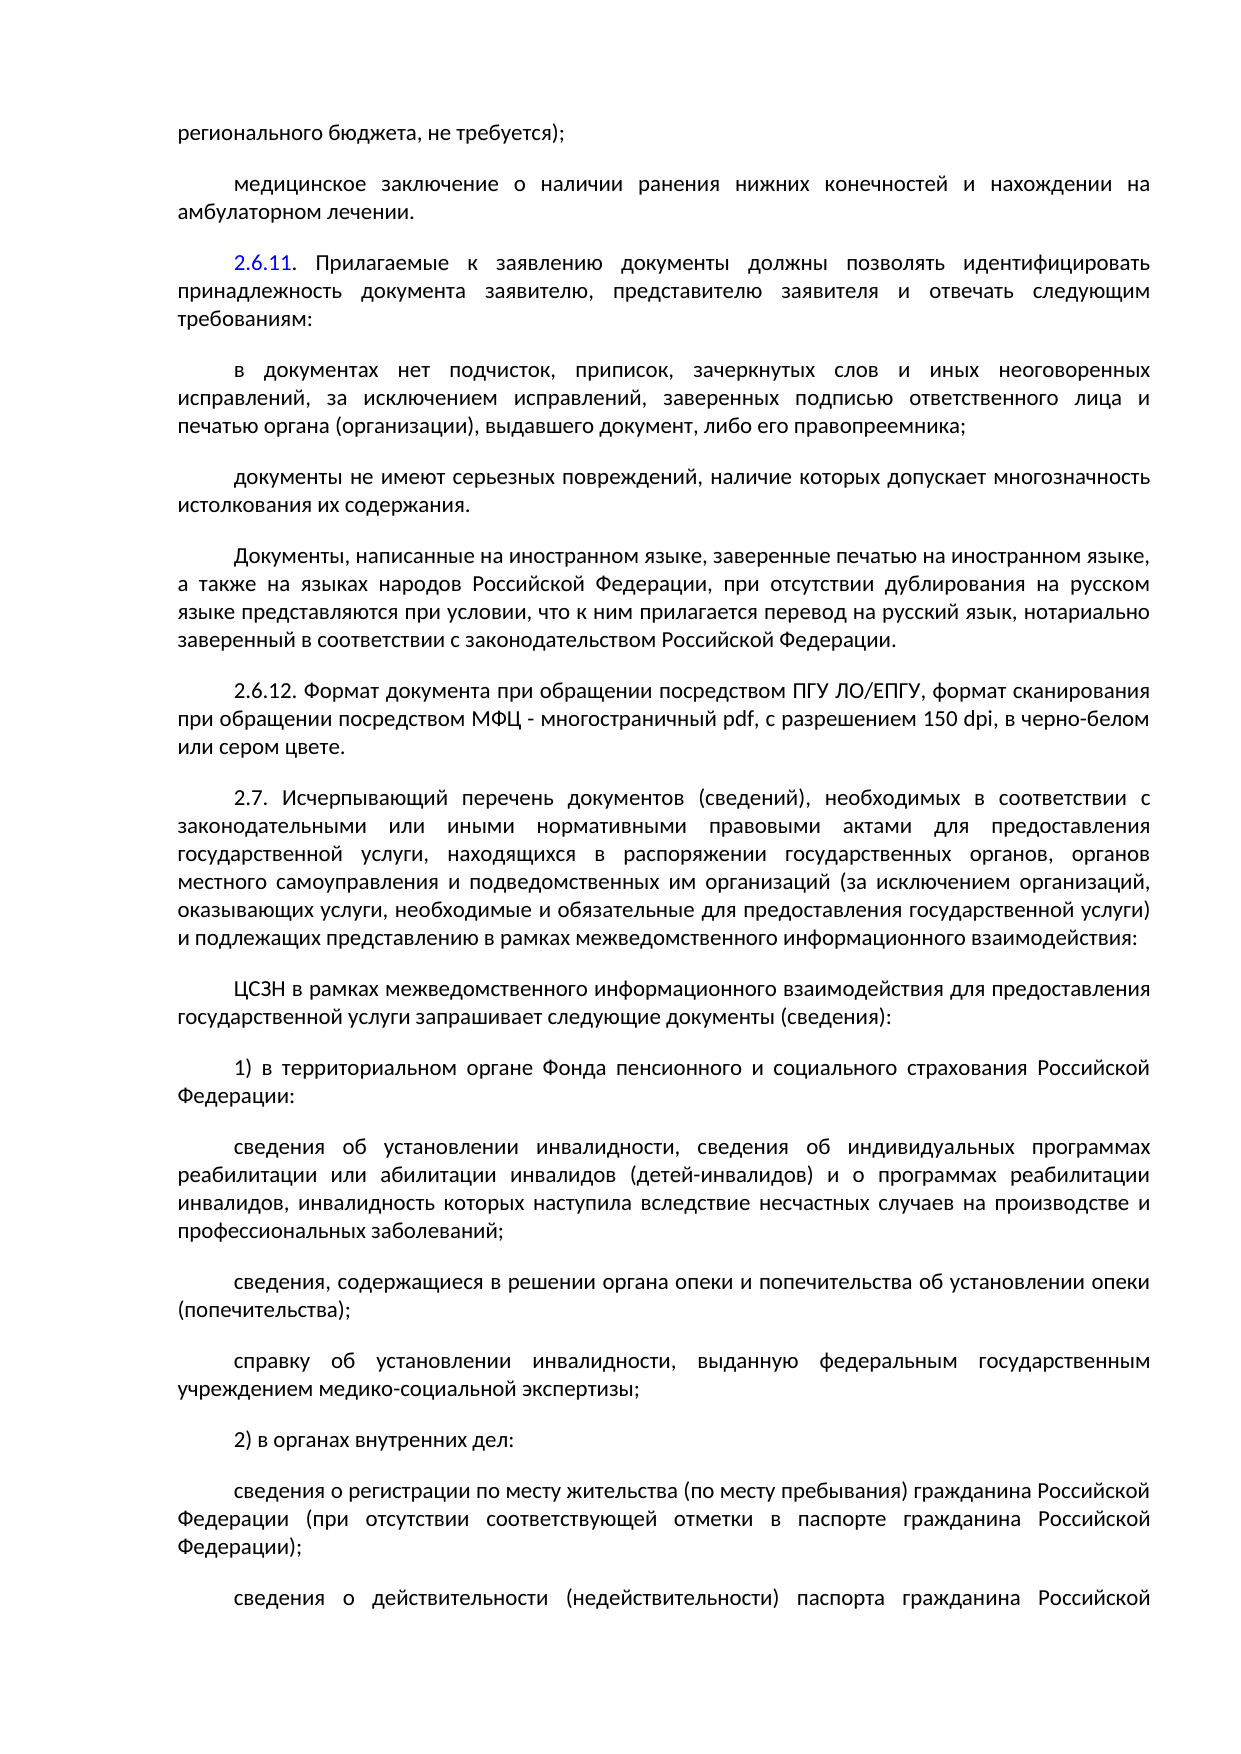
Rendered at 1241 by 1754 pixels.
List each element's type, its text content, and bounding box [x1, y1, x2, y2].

text 2.6.12. Формат документа при обращении посредством ПГУ ЛО/ЕПГУ, формат сканирования при обращении посредством МФЦ - многостраничный pdf, с разрешением 150 dpi, в черно-белом или сером цвете. [177, 676, 1152, 760]
text сведения о регистрации по месту жительства (по месту пребывания) гражданина Российской Федерации (при отсутствии соответствующей отметки в паспорте гражданина Российской Федерации); [177, 1476, 1152, 1560]
text справку об установлении инвалидности, выданную федеральным государственным учреждением медико-социальной экспертизы; [177, 1346, 1152, 1402]
text 2) в органах внутренних дел: [177, 1425, 1152, 1453]
text медицинское заключение о наличии ранения нижних конечностей и нахождении на амбулаторном лечении. [177, 169, 1152, 225]
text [177, 1583, 1152, 1611]
text ЦСЗН в рамках межведомственного информационного взаимодействия для предоставления государственной услуги запрашивает следующие документы (сведения): [177, 974, 1152, 1030]
text в документах нет подчисток, приписок, зачеркнутых слов и иных неоговоренных исправлений, за исключением исправлений, заверенных подписью ответственного лица и печатью органа (организации), выдавшего документ, либо его правопреемника; [177, 355, 1152, 439]
text документы не имеют серьезных повреждений, наличие которых допускает многозначность истолкования их содержания. [177, 462, 1152, 518]
text сведения, содержащиеся в решении органа опеки и попечительства об установлении опеки (попечительства); [177, 1267, 1152, 1323]
text сведения об установлении инвалидности, сведения об индивидуальных программах реабилитации или абилитации инвалидов (детей-инвалидов) и о программах реабилитации инвалидов, инвалидность которых наступила вследствие несчастных случаев на производстве и профессиональных заболеваний; [177, 1132, 1152, 1244]
text Документы, написанные на иностранном языке, заверенные печатью на иностранном языке, а также на языках народов Российской Федерации, при отсутствии дублирования на русском языке представляются при условии, что к ним прилагается перевод на русский язык, нотариально заверенный в соответствии с законодательством Российской Федерации. [177, 541, 1152, 653]
text 2.6.11. Прилагаемые к заявлению документы должны позволять идентифицировать принадлежность документа заявителю, представителю заявителя и отвечать следующим требованиям: [177, 248, 1152, 332]
text 1) в территориальном органе Фонда пенсионного и социального страхования Российской Федерации: [177, 1053, 1152, 1109]
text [177, 118, 1152, 146]
text 2.7. Исчерпывающий перечень документов (сведений), необходимых в соответствии с законодательными или иными нормативными правовыми актами для предоставления государственной услуги, находящихся в распоряжении государственных органов, органов местного самоуправления и подведомственных им организаций (за исключением организаций, оказывающих услуги, необходимые и обязательные для предоставления государственной услуги) и подлежащих представлению в рамках межведомственного информационного взаимодействия: [177, 783, 1152, 951]
